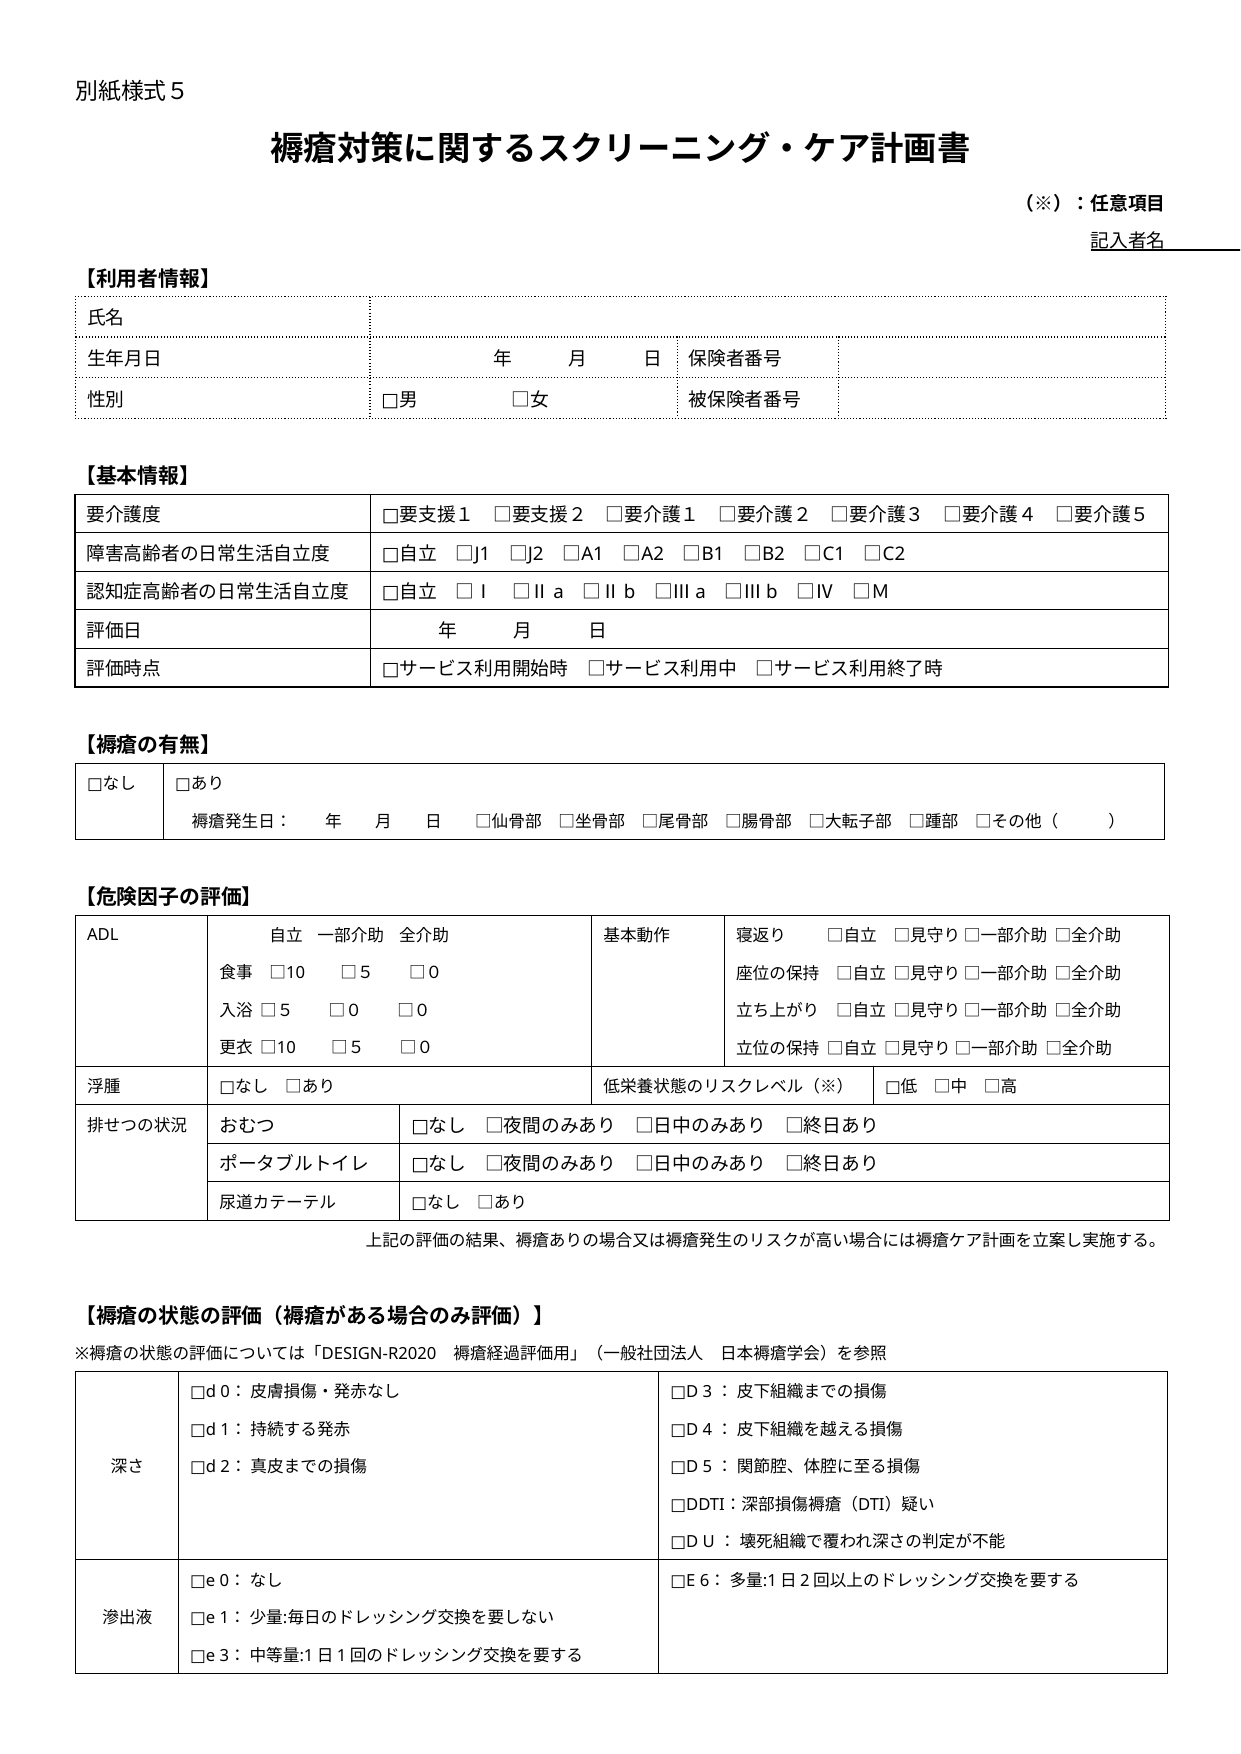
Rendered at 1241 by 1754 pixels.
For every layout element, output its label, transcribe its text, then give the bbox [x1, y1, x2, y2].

table_cell □なし □夜間のみあり □日中のみあり □終日あり [400, 1144, 1169, 1181]
text 褥瘡対策に関するスクリーニング・ケア計画書 [75, 108, 1165, 183]
table_header ADL [76, 916, 207, 1066]
table_cell □自立 □J1 □J2 □A1 □A2 □B1 □B2 □C1 □C2 [371, 533, 1168, 571]
table_cell 評価日 [76, 610, 370, 648]
table_cell 尿道カテーテル [208, 1182, 399, 1220]
table_cell □E 6： 多量:1日2回以上のドレッシング交換を要する [659, 1560, 1167, 1673]
table_cell 評価時点 [76, 649, 370, 686]
table_cell ポータブルトイレ [208, 1144, 399, 1181]
table_header □D 3 ： 皮下組織までの損傷 □D 4 ： 皮下組織を越える損傷 □D 5 ： 関節腔、体腔に至る損傷 □DDTI：深部損傷褥瘡（DTI）疑い □D U ： 壊死組織で覆われ深さの判定が不能 [659, 1372, 1167, 1559]
table_header □あり 褥瘡発生日： 年 月 日 □仙骨部 □坐骨部 □尾骨部 □腸骨部 □大転子部 □踵部 □その他（ ） [164, 764, 1164, 838]
table_cell □なし □あり [208, 1067, 591, 1104]
table_cell 被保険者番号 [677, 377, 838, 418]
table_cell 障害高齢者の日常生活自立度 [76, 533, 370, 571]
table_header 深さ [76, 1372, 178, 1559]
table_header 要介護度 [76, 495, 370, 532]
text 【褥瘡の状態の評価（褥瘡がある場合のみ評価）】 [75, 1296, 1165, 1333]
table_cell □e 0： なし □e 1： 少量:毎日のドレッシング交換を要しない □e 3： 中等量:1日1回のドレッシング交換を要する [179, 1560, 658, 1673]
table_header 自立 一部介助 全介助 食事 □10 □５ □０ 入浴 □５ □０ □０ 更衣 □10 □５ □０ [208, 916, 591, 1066]
table_header 基本動作 [592, 916, 724, 1066]
table_cell □サービス利用開始時 □サービス利用中 □サービス利用終了時 [371, 649, 1168, 686]
table_header □要支援１ □要支援２ □要介護１ □要介護２ □要介護３ □要介護４ □要介護５ [371, 495, 1168, 532]
table_cell □なし □あり [400, 1182, 1169, 1220]
table_cell 生年月日 [76, 336, 370, 377]
text 上記の評価の結果、褥瘡ありの場合又は褥瘡発生のリスクが高い場合には褥瘡ケア計画を立案し実施する。 [75, 1221, 1165, 1258]
text 【基本情報】 [75, 456, 1165, 494]
table_cell 年 月 日 [371, 610, 1168, 648]
table_cell おむつ [208, 1105, 399, 1143]
table_cell 認知症高齢者の日常生活自立度 [76, 572, 370, 609]
table_cell 低栄養状態のリスクレベル（※） [592, 1067, 873, 1104]
text 【利用者情報】 [75, 258, 1165, 296]
table_cell 性別 [76, 377, 370, 418]
table_header □なし [76, 764, 163, 838]
table_cell □男 □女 [370, 377, 677, 418]
table_cell □自立 □Ⅰ □Ⅱa □Ⅱb □Ⅲa □Ⅲb □Ⅳ □Ｍ [371, 572, 1168, 609]
text ※褥瘡の状態の評価については「DESIGN-R2020 褥瘡経過評価用」（一般社団法人 日本褥瘡学会）を参照 [75, 1333, 1165, 1371]
table_header [370, 296, 1166, 336]
table_cell [838, 336, 1166, 377]
text （※）：任意項目 [75, 183, 1165, 221]
table_cell 保険者番号 [677, 336, 838, 377]
table_header 氏名 [76, 296, 370, 336]
table_cell 排せつの状況 [76, 1105, 207, 1220]
text 記入者名 [75, 221, 1165, 258]
table_header 寝返り □自立 □見守り □一部介助 □全介助 座位の保持 □自立 □見守り □一部介助 □全介助 立ち上がり □自立 □見守り □一部介助 □全介助 立位の保持 □自立 □見守り □一部介助 □全介助 [725, 916, 1169, 1066]
table_cell □なし □夜間のみあり □日中のみあり □終日あり [400, 1105, 1169, 1143]
table_cell 年 月 日 [370, 336, 677, 377]
text 【危険因子の評価】 [75, 877, 1165, 914]
text 【褥瘡の有無】 [75, 725, 1165, 762]
text 別紙様式５ [75, 71, 1165, 108]
table_cell □低 □中 □高 [874, 1067, 1169, 1104]
table_cell 浮腫 [76, 1067, 207, 1104]
table_cell [838, 377, 1166, 418]
table_header □d 0： 皮膚損傷・発赤なし □d 1： 持続する発赤 □d 2： 真皮までの損傷 [179, 1372, 658, 1559]
table_cell 滲出液 [76, 1560, 178, 1673]
